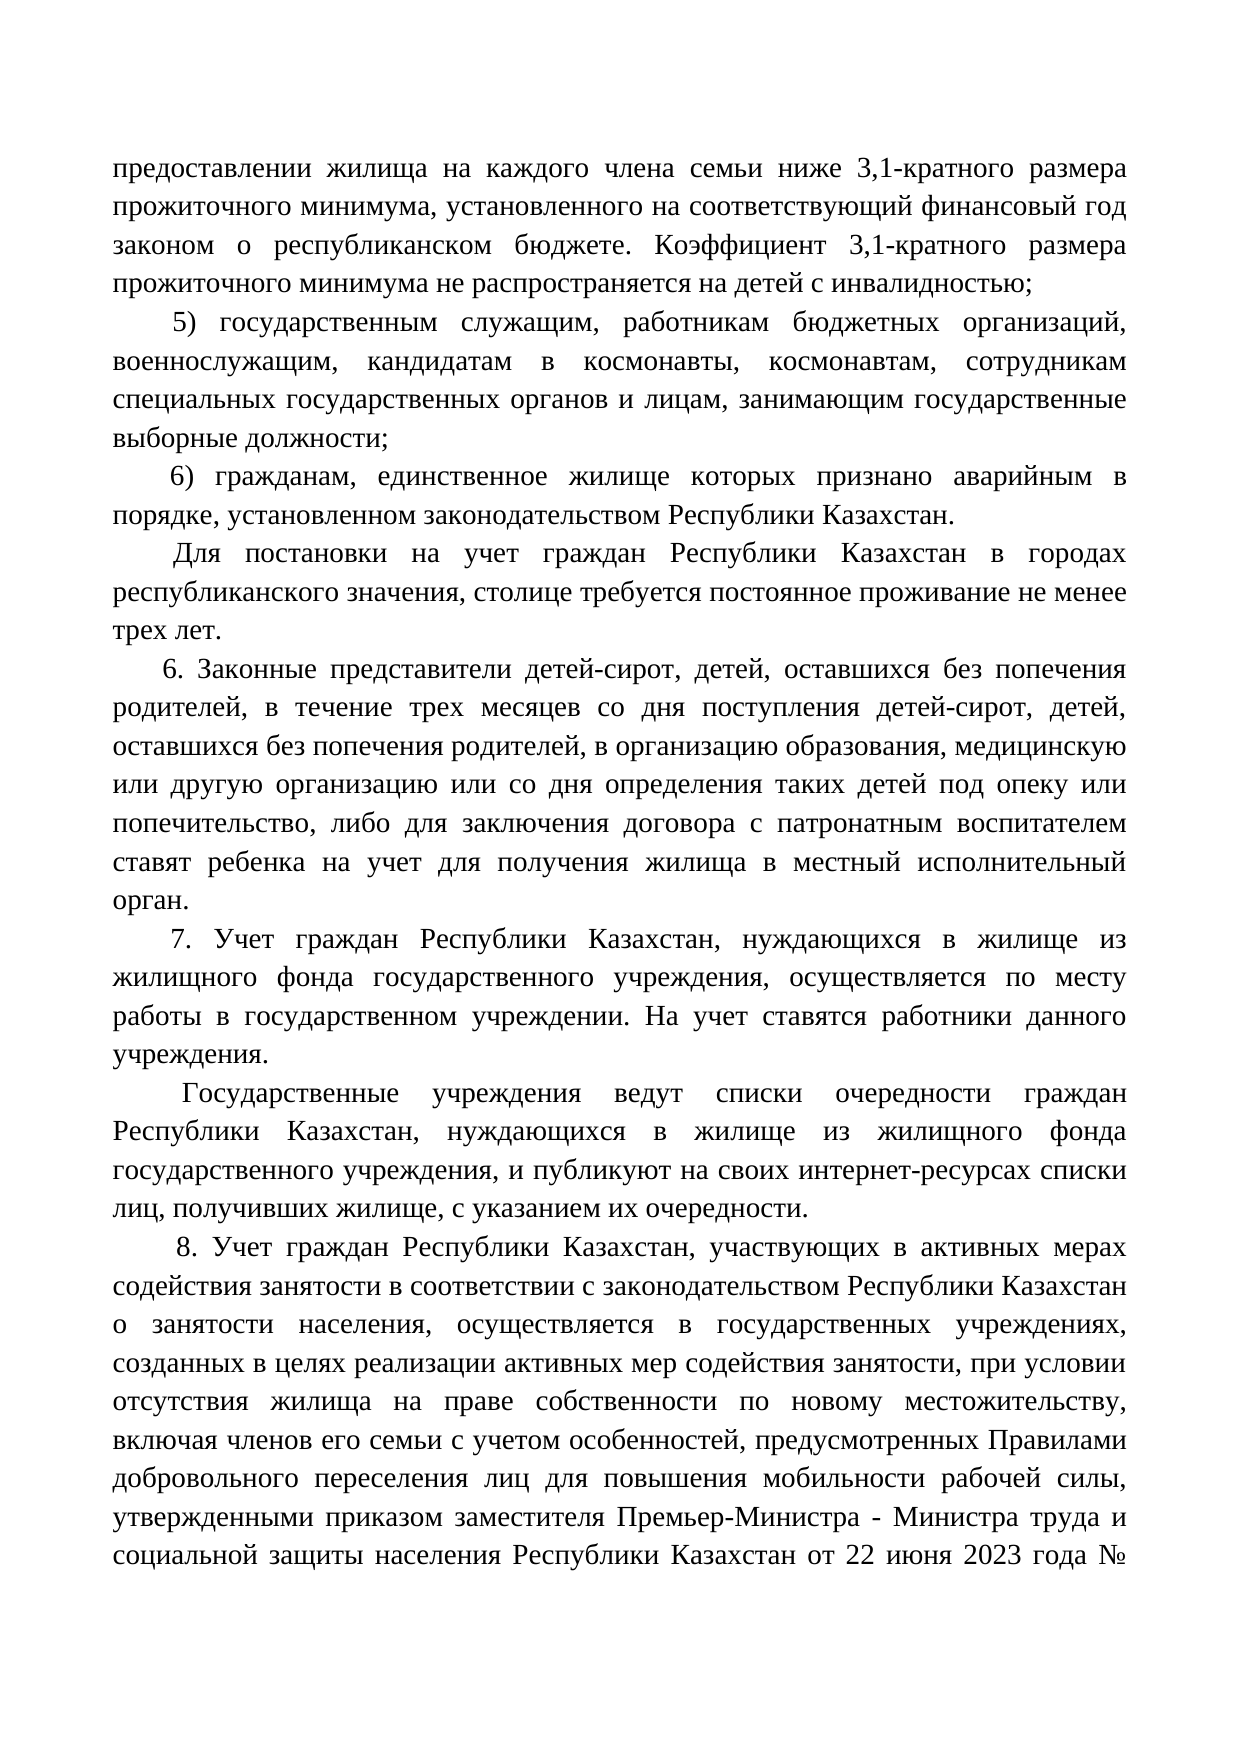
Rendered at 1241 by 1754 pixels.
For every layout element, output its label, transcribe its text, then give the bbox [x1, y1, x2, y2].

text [112, 1229, 1128, 1571]
text 6) гражданам, единственное жилище которых признано аварийным в порядке, установленном законодательством Республики Казахстан. [112, 458, 1128, 530]
text Для постановки на учет граждан Республики Казахстан в городах республиканского значения, столице требуется постоянное проживание не менее трех лет. [112, 535, 1128, 646]
text Государственные учреждения ведут списки очередности граждан Республики Казахстан, нуждающихся в жилище из жилищного фонда государственного учреждения, и публикуют на своих интернет-ресурсах списки лиц, получивших жилище, с указанием их очередности. [112, 1075, 1128, 1224]
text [112, 150, 1128, 299]
text 5) государственным служащим, работникам бюджетных организаций, военнослужащим, кандидатам в космонавты, космонавтам, сотрудникам специальных государственных органов и лицам, занимающим государственные выборные должности; [112, 304, 1128, 453]
text 7. Учет граждан Республики Казахстан, нуждающихся в жилище из жилищного фонда государственного учреждения, осуществляется по месту работы в государственном учреждении. На учет ставятся работники данного учреждения. [112, 921, 1128, 1070]
text 6. Законные представители детей-сирот, детей, оставшихся без попечения родителей, в течение трех месяцев со дня поступления детей-сирот, детей, оставшихся без попечения родителей, в организацию образования, медицинскую или другую организацию или со дня определения таких детей под опеку или попечительство, либо для заключения договора с патронатным воспитателем ставят ребенка на учет для получения жилища в местный исполнительный орган. [112, 651, 1128, 916]
